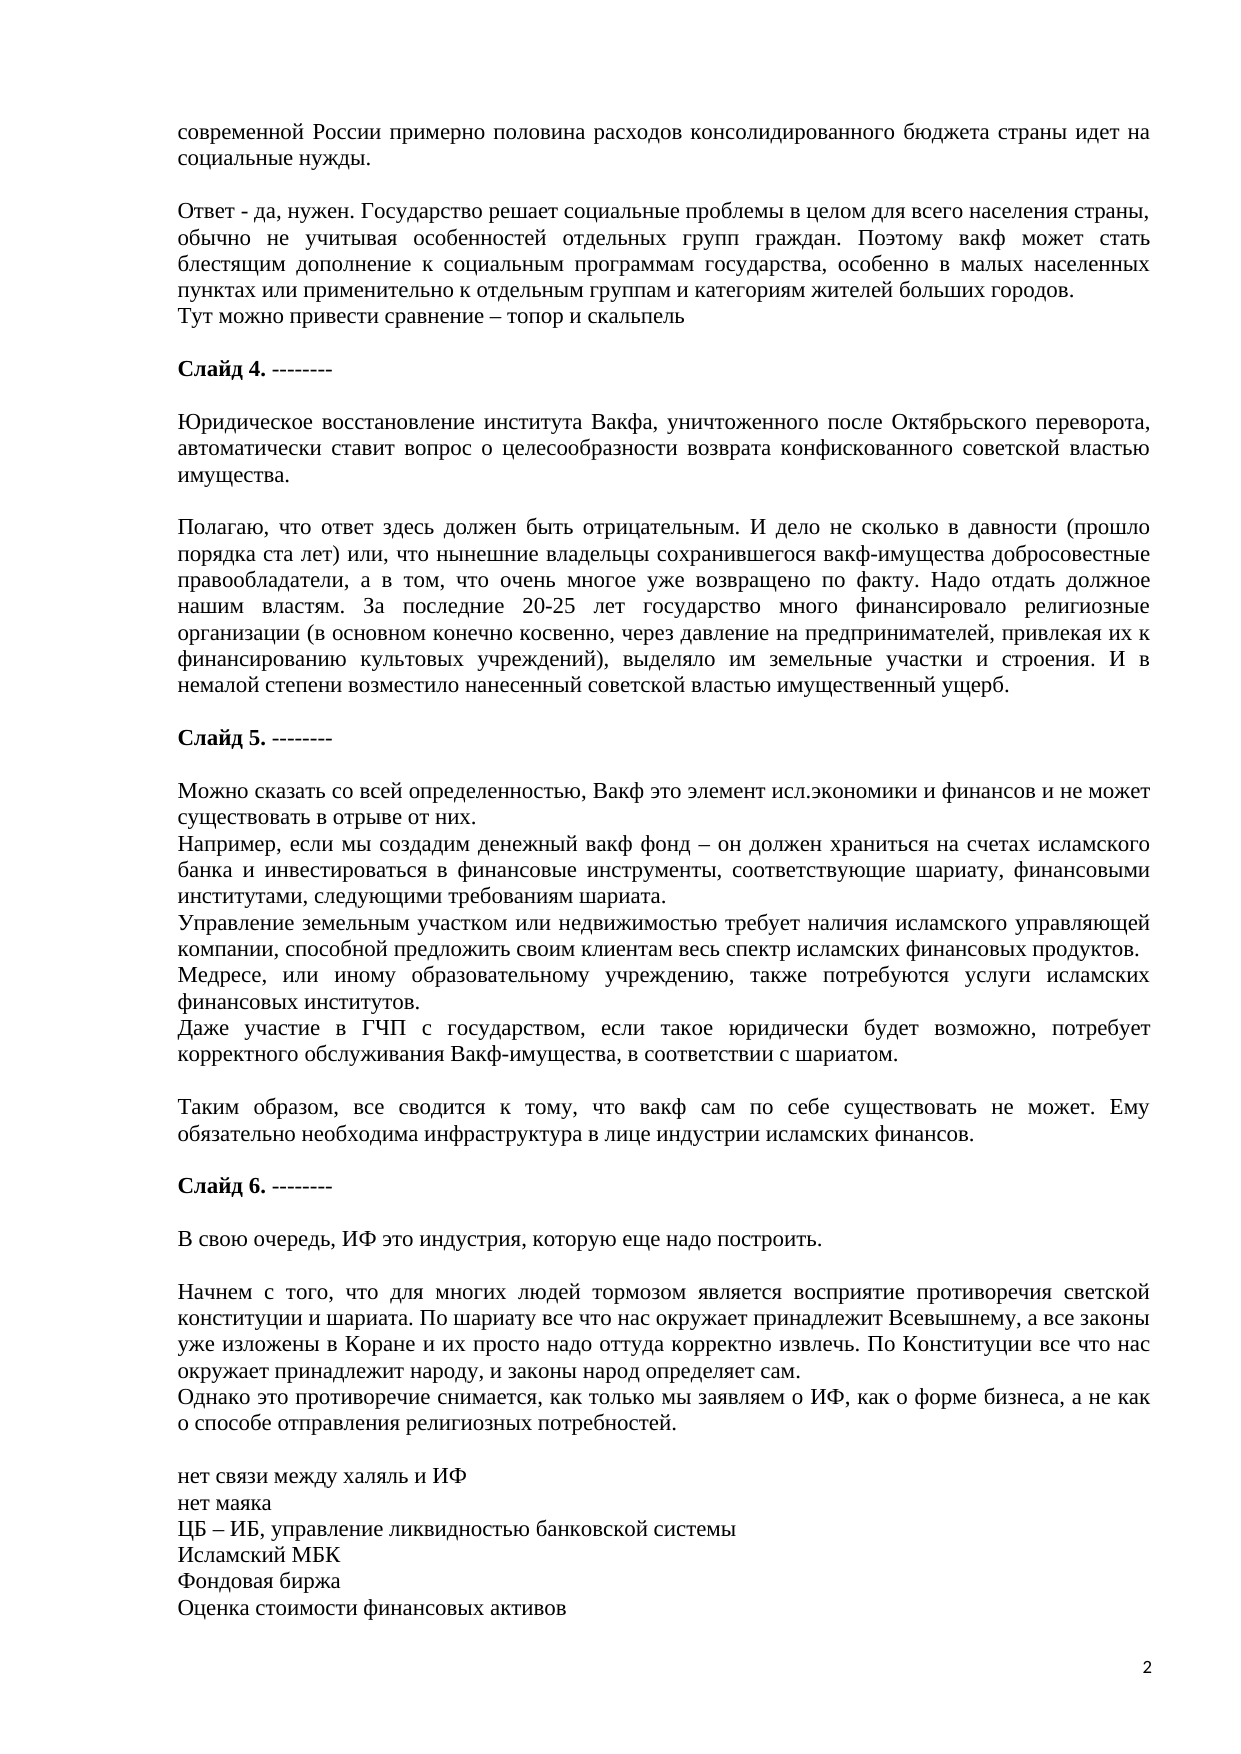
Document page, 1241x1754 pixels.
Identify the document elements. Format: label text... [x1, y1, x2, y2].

text нет маяка [177, 1488, 1152, 1515]
text Таким образом, все сводится к тому, что вакф сам по себе существовать не может. Ему обязательно необходима инфраструктура в лице индустрии исламских финансов. [177, 1093, 1152, 1146]
text Начнем с того, что для многих людей тормозом является восприятие противоречия светской конституции и шариата. По шариату все что нас окружает принадлежит Всевышнему, а все законы уже изложены в Коране и их просто надо оттуда корректно извлечь. По Конституции все что нас окружает принадлежит народу, и законы народ определяет сам. [177, 1278, 1152, 1383]
text Управление земельным участком или недвижимостью требует наличия исламского управляющей компании, способной предложить своим клиентам весь спектр исламских финансовых продуктов. [177, 909, 1152, 961]
text В свою очередь, ИФ это индустрия, которую еще надо построить. [177, 1225, 1152, 1251]
text Слайд 6. -------- [177, 1172, 1152, 1199]
text Фондовая биржа [177, 1568, 1152, 1594]
text ЦБ – ИБ, управление ликвидностью банковской системы [177, 1515, 1152, 1541]
text Можно сказать со всей определенностью, Вакф это элемент исл.экономики и финансов и не может существовать в отрыве от них. [177, 777, 1152, 830]
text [177, 118, 1152, 171]
text Даже участие в ГЧП с государством, если такое юридически будет возможно, потребует корректного обслуживания Вакф-имущества, в соответствии с шариатом. [177, 1014, 1152, 1067]
text Слайд 5. -------- [177, 724, 1152, 751]
text Оценка стоимости финансовых активов [177, 1594, 1152, 1620]
text Однако это противоречие снимается, как только мы заявляем о ИФ, как о форме бизнеса, а не как о способе отправления религиозных потребностей. [177, 1383, 1152, 1436]
text Тут можно привести сравнение – топор и скальпель [177, 303, 1152, 329]
text Полагаю, что ответ здесь должен быть отрицательным. И дело не сколько в давности (прошло порядка ста лет) или, что нынешние владельцы сохранившегося вакф-имущества добросовестные правообладатели, а в том, что очень многое уже возвращено по факту. Надо отдать должное нашим властям. За последние 20-25 лет государство много финансировало религиозные организации (в основном конечно косвенно, через давление на предпринимателей, привлекая их к финансированию культовых учреждений), выделяло им земельные участки и строения. И в немалой степени возместило нанесенный советской властью имущественный ущерб. [177, 513, 1152, 698]
text Исламский МБК [177, 1541, 1152, 1568]
text Например, если мы создадим денежный вакф фонд – он должен храниться на счетах исламского банка и инвестироваться в финансовые инструменты, соответствующие шариату, финансовыми институтами, следующими требованиям шариата. [177, 830, 1152, 909]
text Медресе, или иному образовательному учреждению, также потребуются услуги исламских финансовых институтов. [177, 961, 1152, 1014]
text Слайд 4. -------- [177, 355, 1152, 382]
text Ответ - да, нужен. Государство решает социальные проблемы в целом для всего населения страны, обычно не учитывая особенностей отдельных групп граждан. Поэтому вакф может стать блестящим дополнение к социальным программам государства, особенно в малых населенных пунктах или применительно к отдельным группам и категориям жителей больших городов. [177, 197, 1152, 303]
text Юридическое восстановление института Вакфа, уничтоженного после Октябрьского переворота, автоматически ставит вопрос о целесообразности возврата конфискованного советской властью имущества. [177, 408, 1152, 487]
text нет связи между халяль и ИФ [177, 1462, 1152, 1488]
